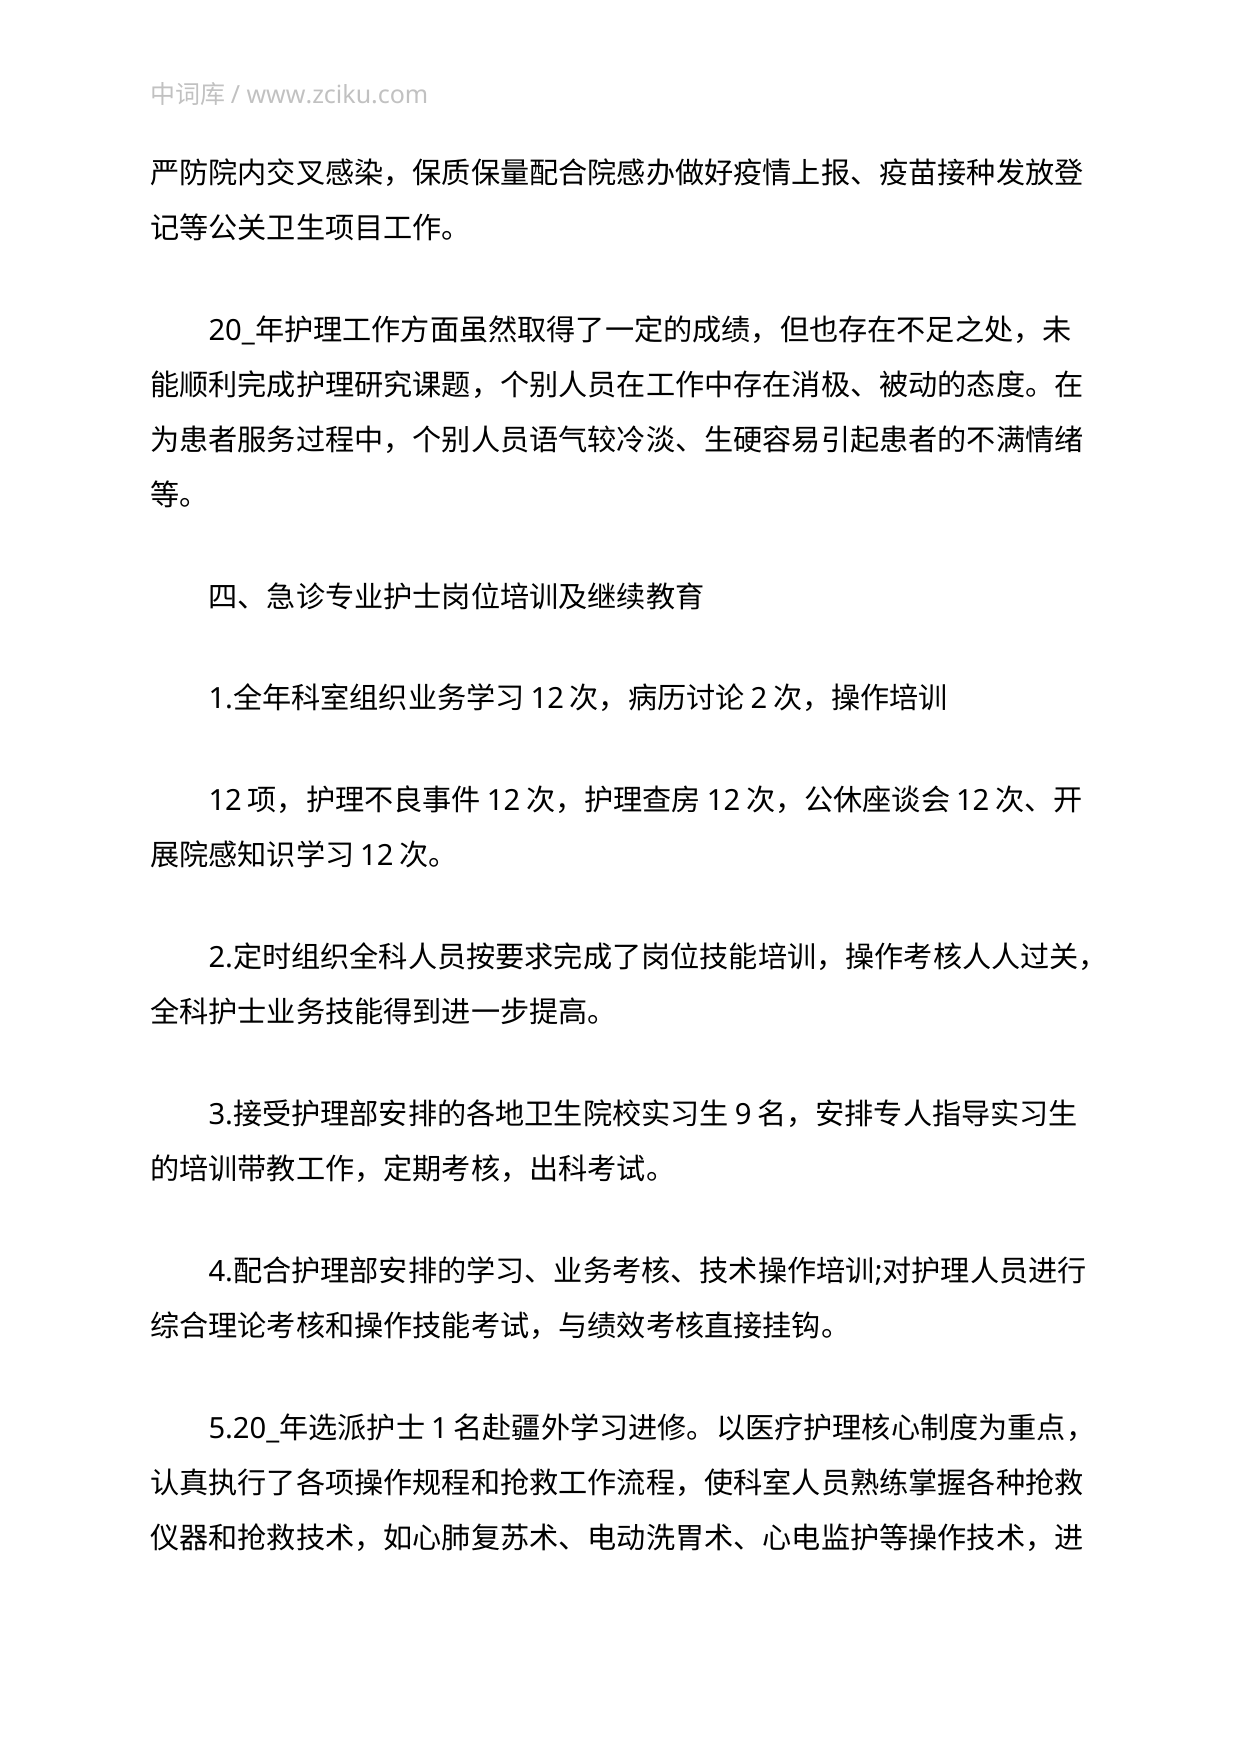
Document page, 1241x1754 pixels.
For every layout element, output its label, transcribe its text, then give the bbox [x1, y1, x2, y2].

text 20_年护理工作方面虽然取得了一定的成绩，但也存在不足之处，未能顺利完成护理研究课题，个别人员在工作中存在消极、被动的态度。在为患者服务过程中，个别人员语气较冷淡、生硬容易引起患者的不满情绪等。 [150, 307, 1090, 514]
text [150, 150, 1090, 247]
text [150, 1404, 1090, 1556]
text 4.配合护理部安排的学习、业务考核、技术操作培训;对护理人员进行综合理论考核和操作技能考试，与绩效考核直接挂钩。 [150, 1247, 1090, 1345]
text 2.定时组织全科人员按要求完成了岗位技能培训，操作考核人人过关，全科护士业务技能得到进一步提高。 [150, 934, 1090, 1031]
text 四、急诊专业护士岗位培训及继续教育 [150, 573, 1090, 616]
text 3.接受护理部安排的各地卫生院校实习生9名，安排专人指导实习生的培训带教工作，定期考核，出科考试。 [150, 1091, 1090, 1188]
text 12项，护理不良事件12次，护理查房12次，公休座谈会12次、开展院感知识学习12次。 [150, 777, 1090, 874]
text 1.全年科室组织业务学习12次，病历讨论2次，操作培训 [150, 675, 1090, 717]
